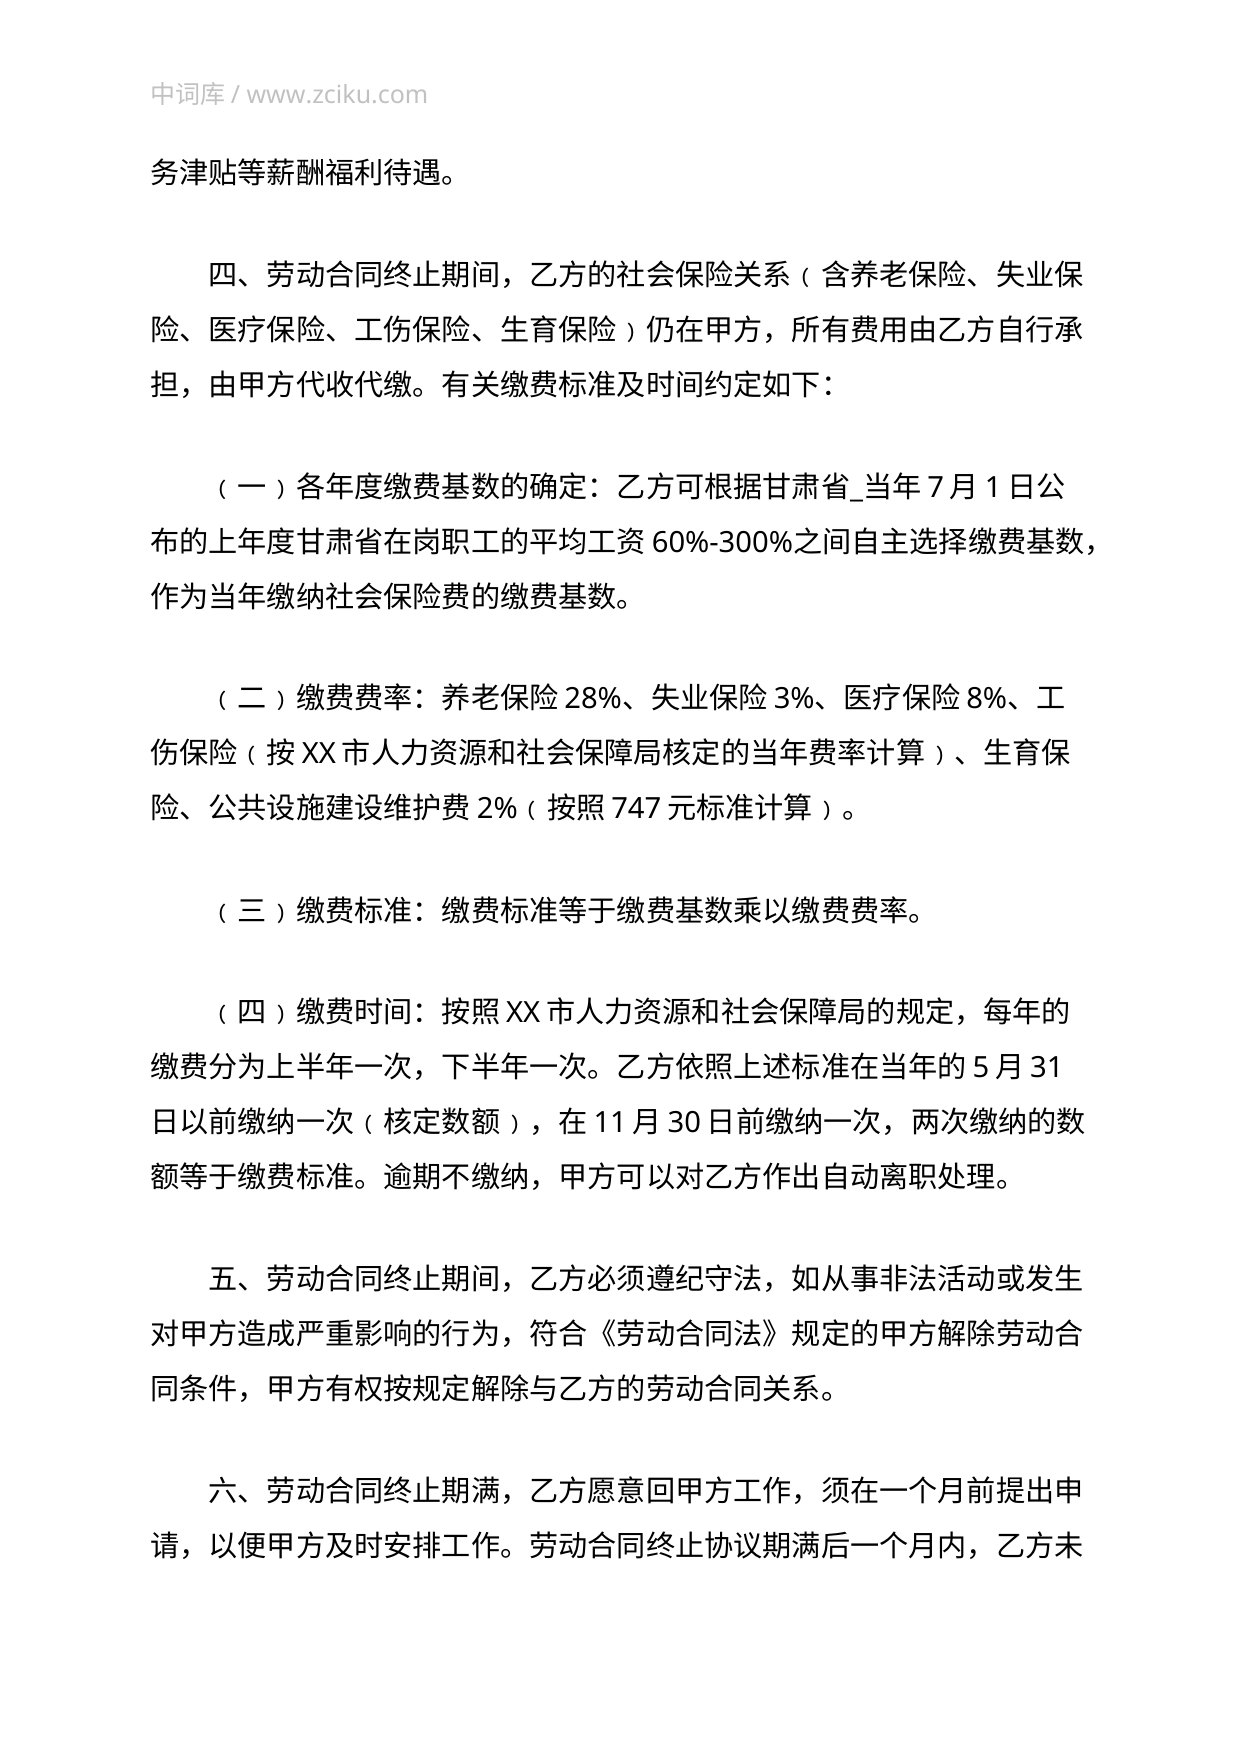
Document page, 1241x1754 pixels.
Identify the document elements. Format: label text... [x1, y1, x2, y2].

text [150, 1467, 1090, 1564]
text ﹙一﹚各年度缴费基数的确定：乙方可根据甘肃省_当年7月1日公布的上年度甘肃省在岗职工的平均工资60%-300%之间自主选择缴费基数，作为当年缴纳社会保险费的缴费基数。 [150, 463, 1090, 616]
text ﹙四﹚缴费时间：按照XX市人力资源和社会保障局的规定，每年的缴费分为上半年一次，下半年一次。乙方依照上述标准在当年的5月31日以前缴纳一次﹙核定数额﹚，在11月30日前缴纳一次，两次缴纳的数额等于缴费标准。逾期不缴纳，甲方可以对乙方作出自动离职处理。 [150, 989, 1090, 1196]
text ﹙二﹚缴费费率：养老保险28%、失业保险3%、医疗保险8%、工伤保险﹙按XX市人力资源和社会保障局核定的当年费率计算﹚、生育保险、公共设施建设维护费2%﹙按照747元标准计算﹚。 [150, 675, 1090, 827]
text 五、劳动合同终止期间，乙方必须遵纪守法，如从事非法活动或发生对甲方造成严重影响的行为，符合《劳动合同法》规定的甲方解除劳动合同条件，甲方有权按规定解除与乙方的劳动合同关系。 [150, 1256, 1090, 1408]
text 四、劳动合同终止期间，乙方的社会保险关系﹙含养老保险、失业保险、医疗保险、工伤保险、生育保险﹚仍在甲方，所有费用由乙方自行承担，由甲方代收代缴。有关缴费标准及时间约定如下： [150, 252, 1090, 404]
text ﹙三﹚缴费标准：缴费标准等于缴费基数乘以缴费费率。 [150, 887, 1090, 929]
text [150, 150, 1090, 192]
